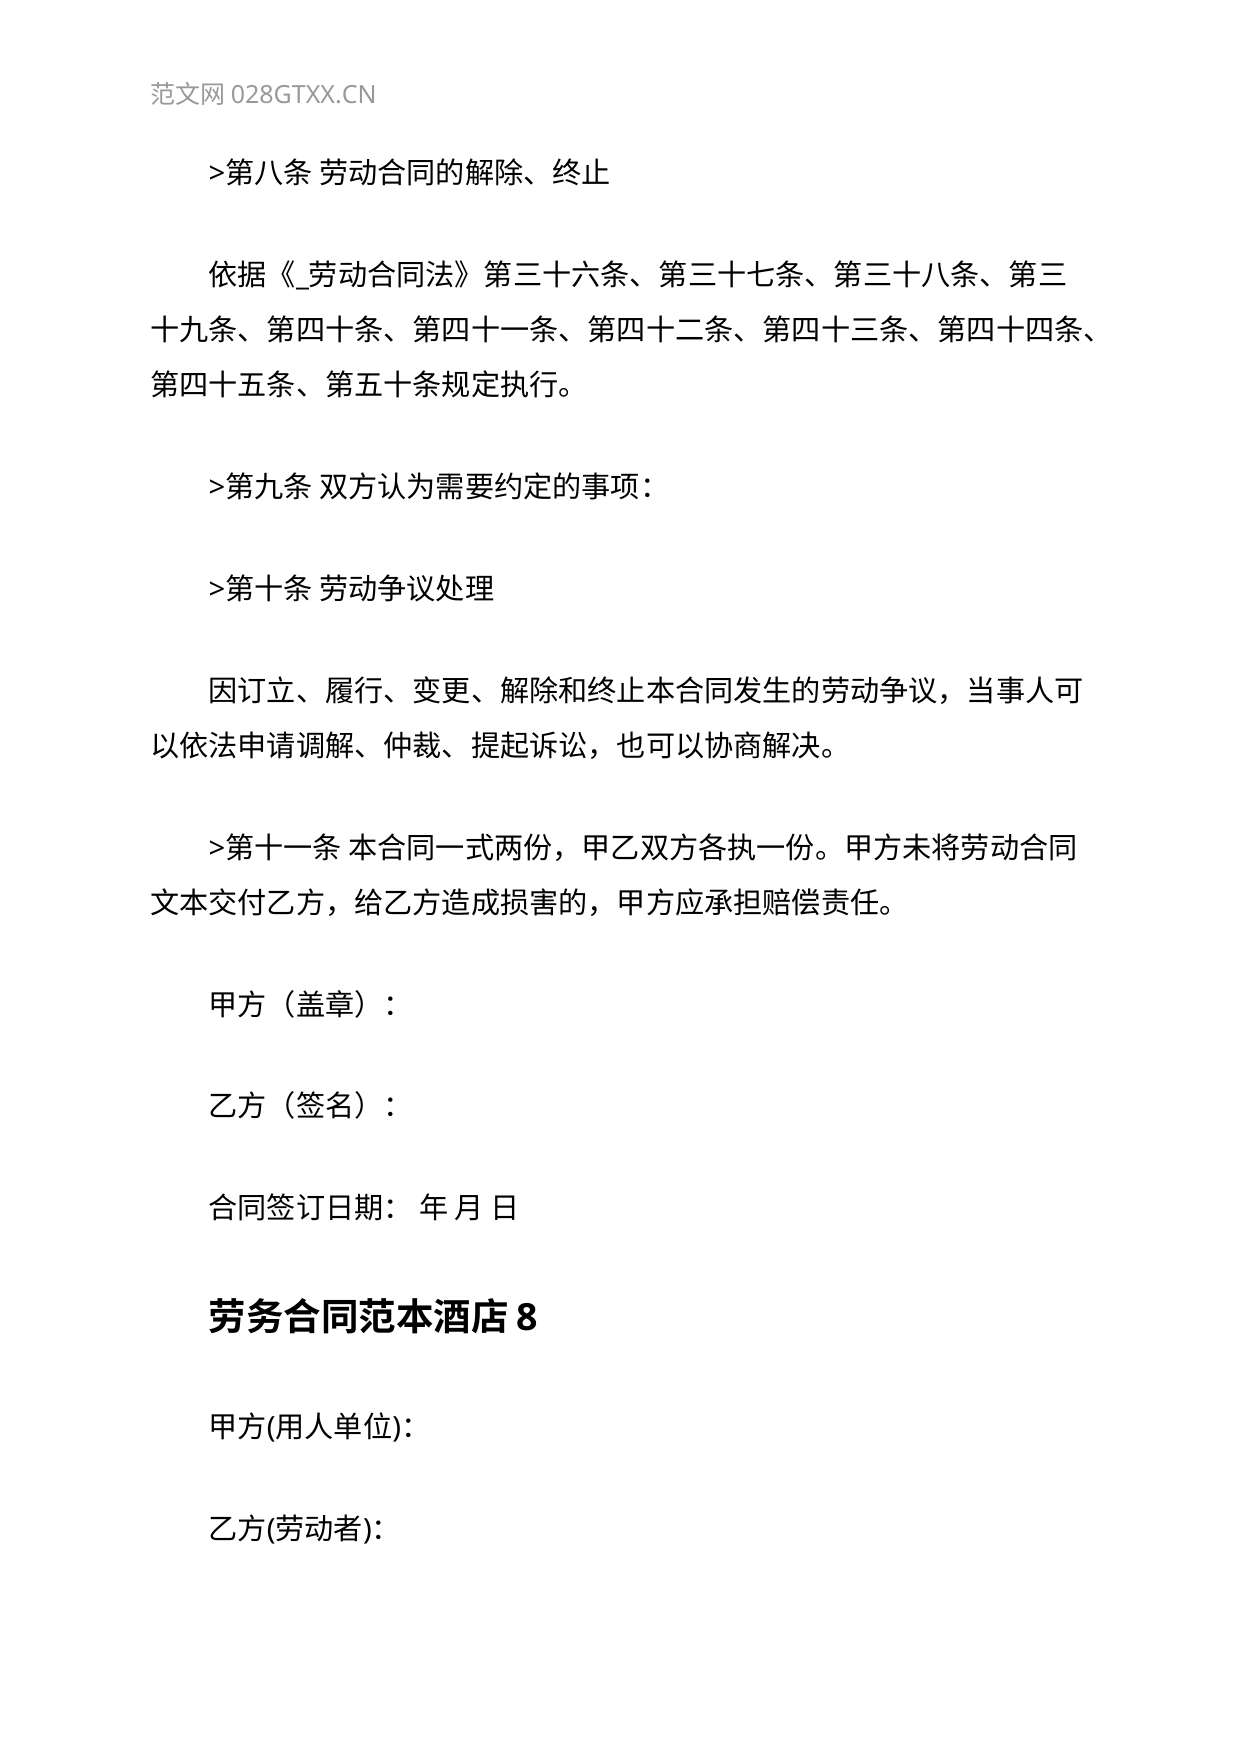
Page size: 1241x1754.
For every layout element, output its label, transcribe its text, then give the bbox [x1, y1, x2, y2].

text 乙方（签名）： [150, 1083, 1090, 1125]
text 甲方（盖章）： [150, 981, 1090, 1023]
text >第十一条 本合同一式两份，甲乙双方各执一份。甲方未将劳动合同文本交付乙方，给乙方造成损害的，甲方应承担赔偿责任。 [150, 824, 1090, 922]
text >第十条 劳动争议处理 [150, 566, 1090, 608]
text 合同签订日期： 年 月 日 [150, 1184, 1090, 1227]
text 乙方(劳动者)： [150, 1506, 1090, 1548]
text 甲方(用人单位)： [150, 1404, 1090, 1446]
text 劳务合同范本酒店8 [150, 1286, 1090, 1341]
text 因订立、履行、变更、解除和终止本合同发生的劳动争议，当事人可以依法申请调解、仲裁、提起诉讼，也可以协商解决。 [150, 668, 1090, 765]
text >第八条 劳动合同的解除、终止 [150, 150, 1090, 192]
text 依据《_劳动合同法》第三十六条、第三十七条、第三十八条、第三十九条、第四十条、第四十一条、第四十二条、第四十三条、第四十四条、第四十五条、第五十条规定执行。 [150, 252, 1090, 404]
text >第九条 双方认为需要约定的事项： [150, 464, 1090, 506]
